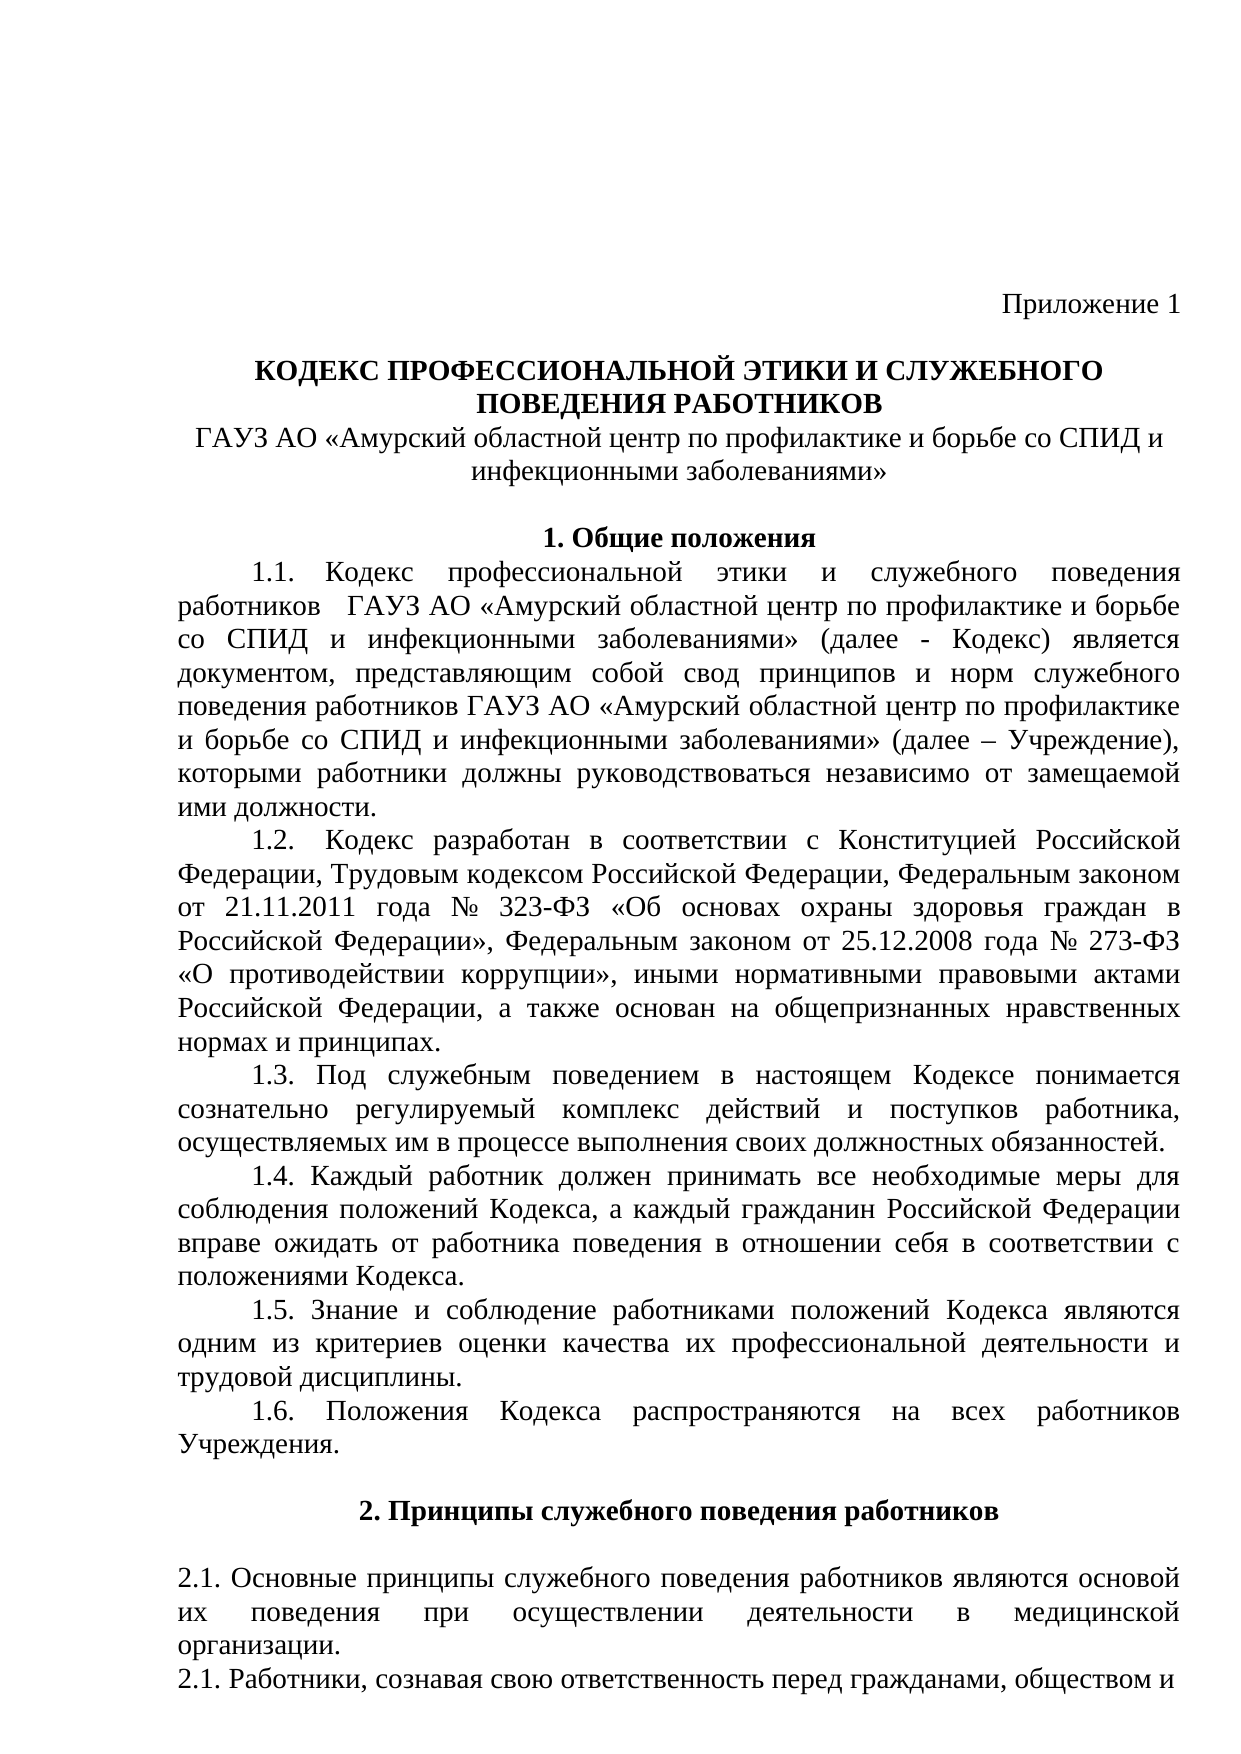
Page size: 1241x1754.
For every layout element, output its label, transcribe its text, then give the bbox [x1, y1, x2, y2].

text 2.1. Основные принципы служебного поведения работников являются основой их поведения при осуществлении деятельности в медицинской организации. [177, 1560, 1181, 1661]
text 1.3. Под служебным поведением в настоящем Кодексе понимается сознательно регулируемый комплекс действий и поступков работника, осуществляемых им в процессе выполнения своих должностных обязанностей. [177, 1057, 1181, 1158]
text 1.2. Кодекс разработан в соответствии с Конституцией Российской Федерации, Трудовым кодексом Российской Федерации, Федеральным законом от 21.11.2011 года № 323-ФЗ «Об основах охраны здоровья граждан в Российской Федерации», Федеральным законом от 25.12.2008 года № 273-ФЗ «О противодействии коррупции», иными нормативными правовыми актами Российской Федерации, а также основан на общепризнанных нравственных нормах и принципах. [177, 822, 1181, 1057]
text 1.5. Знание и соблюдение работниками положений Кодекса являются одним из критериев оценки качества их профессиональной деятельности и трудовой дисциплины. [177, 1292, 1181, 1393]
text 2. Принципы служебного поведения работников [177, 1493, 1181, 1527]
text КОДЕКС ПРОФЕССИОНАЛЬНОЙ ЭТИКИ И СЛУЖЕБНОГО ПОВЕДЕНИЯ РАБОТНИКОВ [177, 353, 1181, 420]
text 1.4. Каждый работник должен принимать все необходимые меры для соблюдения положений Кодекса, а каждый гражданин Российской Федерации вправе ожидать от работника поведения в отношении себя в соответствии с положениями Кодекса. [177, 1158, 1181, 1292]
text 1.1. Кодекс профессиональной этики и служебного поведения работников ГАУЗ АО «Амурский областной центр по профилактике и борьбе со СПИД и инфекционными заболеваниями» (далее - Кодекс) является документом, представляющим собой свод принципов и норм служебного поведения работников ГАУЗ АО «Амурский областной центр по профилактике и борьбе со СПИД и инфекционными заболеваниями» (далее – Учреждение), которыми работники должны руководствоваться независимо от замещаемой ими должности. [177, 554, 1181, 822]
text 1.6. Положения Кодекса распространяются на всех работников Учреждения. [177, 1393, 1181, 1460]
text 2.1. Работники, сознавая свою ответственность перед гражданами, обществом и [177, 1661, 1181, 1694]
text 1. Общие положения [177, 521, 1181, 554]
text Приложение 1 [177, 286, 1181, 319]
text ГАУЗ АО «Амурский областной центр по профилактике и борьбе со СПИД и инфекционными заболеваниями» [177, 420, 1181, 487]
